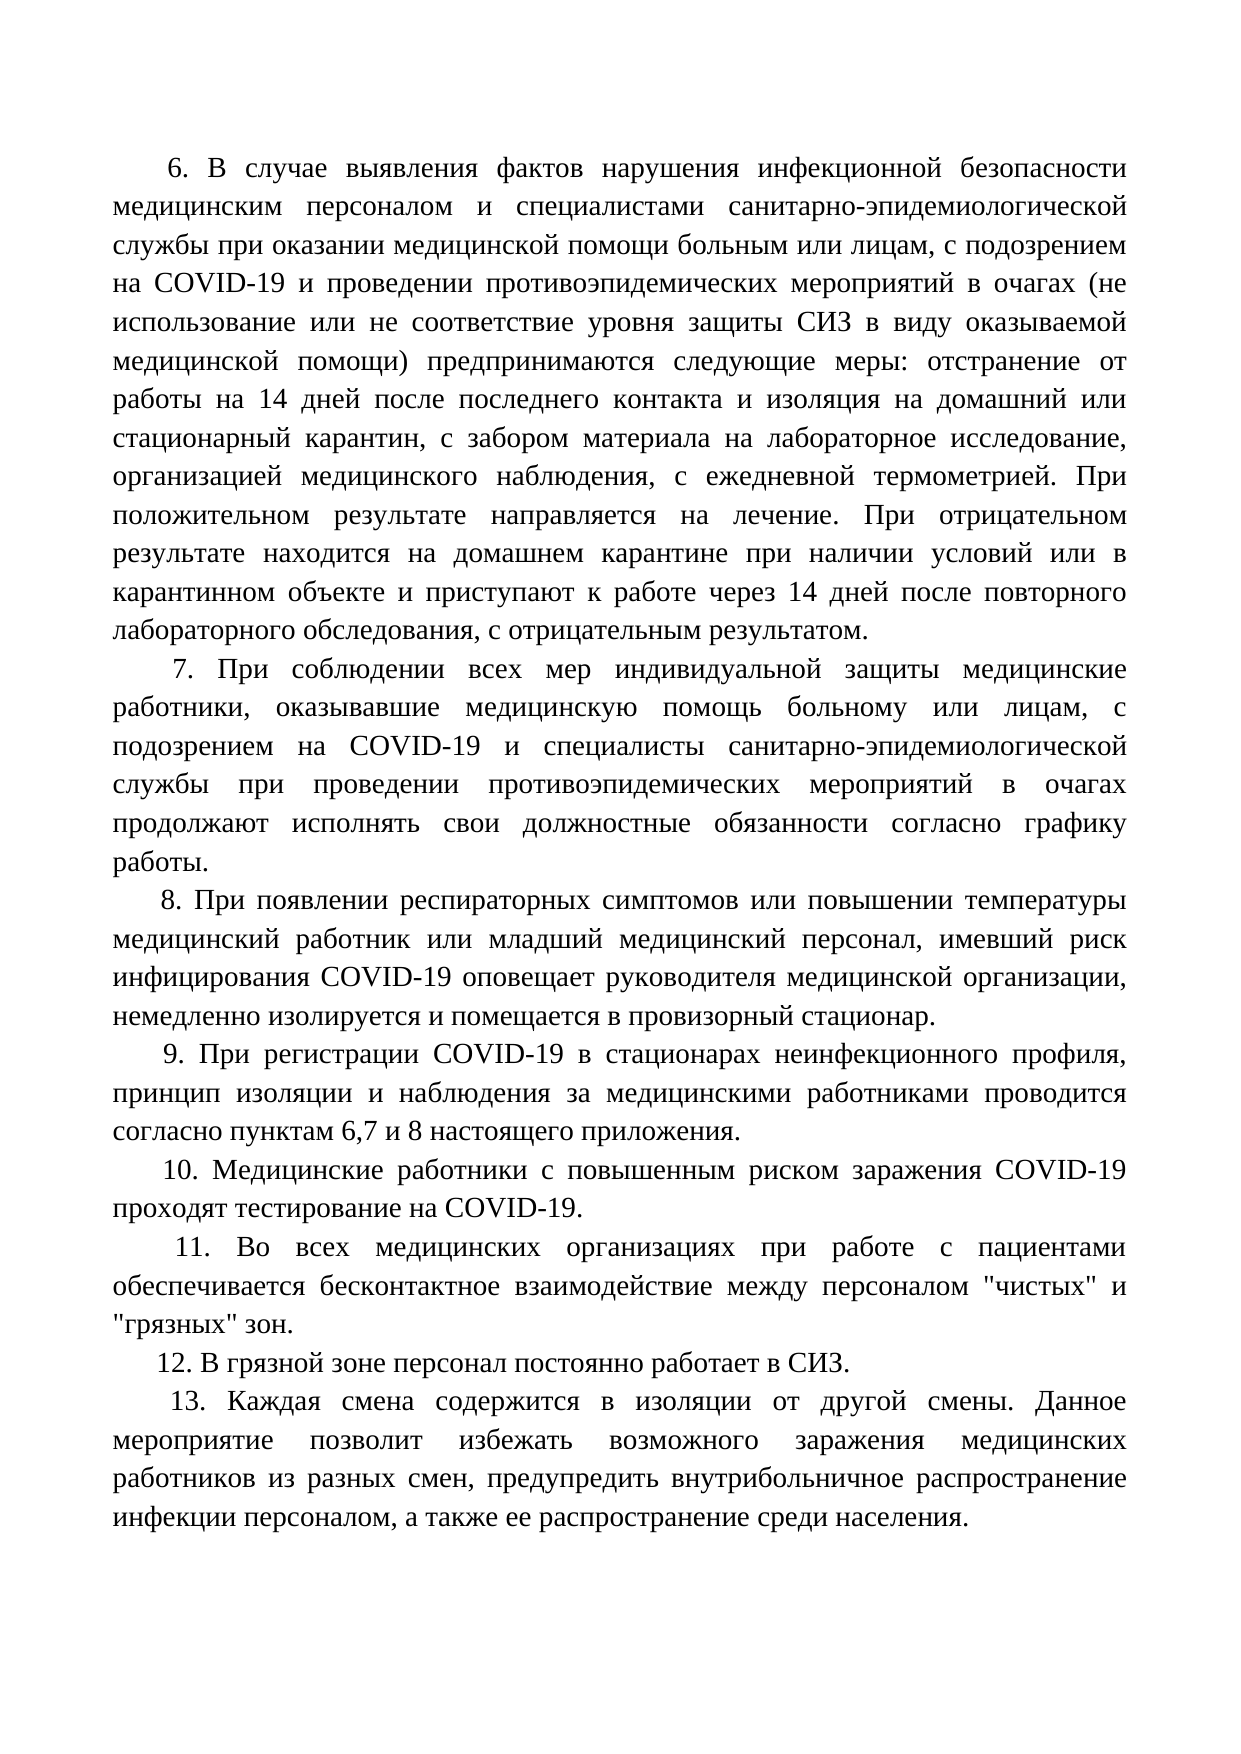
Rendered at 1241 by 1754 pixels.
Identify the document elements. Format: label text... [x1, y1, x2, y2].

text 7. При соблюдении всех мер индивидуальной защиты медицинские работники, оказывавшие медицинскую помощь больному или лицам, с подозрением на COVID-19 и специалисты санитарно-эпидемиологической службы при проведении противоэпидемических мероприятий в очагах продолжают исполнять свои должностные обязанности согласно графику работы. [112, 651, 1128, 877]
text 13. Каждая смена содержится в изоляции от другой смены. Данное мероприятие позволит избежать возможного заражения медицинских работников из разных смен, предупредить внутрибольничное распространение инфекции персоналом, а также ее распространение среди населения. [112, 1383, 1128, 1532]
text 9. При регистрации COVID-19 в стационарах неинфекционного профиля, принцип изоляции и наблюдения за медицинскими работниками проводится согласно пунктам 6,7 и 8 настоящего приложения. [112, 1036, 1128, 1147]
text 11. Во всех медицинских организациях при работе с пациентами обеспечивается бесконтактное взаимодействие между персоналом "чистых" и "грязных" зон. [112, 1229, 1128, 1340]
text 8. При появлении респираторных симптомов или повышении температуры медицинский работник или младший медицинский персонал, имевший риск инфицирования COVID-19 оповещает руководителя медицинской организации, немедленно изолируется и помещается в провизорный стационар. [112, 882, 1128, 1031]
text 10. Медицинские работники с повышенным риском заражения COVID-19 проходят тестирование на COVID-19. [112, 1152, 1128, 1224]
text 6. В случае выявления фактов нарушения инфекционной безопасности медицинским персоналом и специалистами санитарно-эпидемиологической службы при оказании медицинской помощи больным или лицам, с подозрением на COVID-19 и проведении противоэпидемических мероприятий в очагах (не использование или не соответствие уровня защиты СИЗ в виду оказываемой медицинской помощи) предпринимаются следующие меры: отстранение от работы на 14 дней после последнего контакта и изоляция на домашний или стационарный карантин, с забором материала на лабораторное исследование, организацией медицинского наблюдения, с ежедневной термометрией. При положительном результате направляется на лечение. При отрицательном результате находится на домашнем карантине при наличии условий или в карантинном объекте и приступают к работе через 14 дней после повторного лабораторного обследования, с отрицательным результатом. [112, 150, 1128, 646]
text 12. В грязной зоне персонал постоянно работает в СИЗ. [112, 1345, 1128, 1378]
